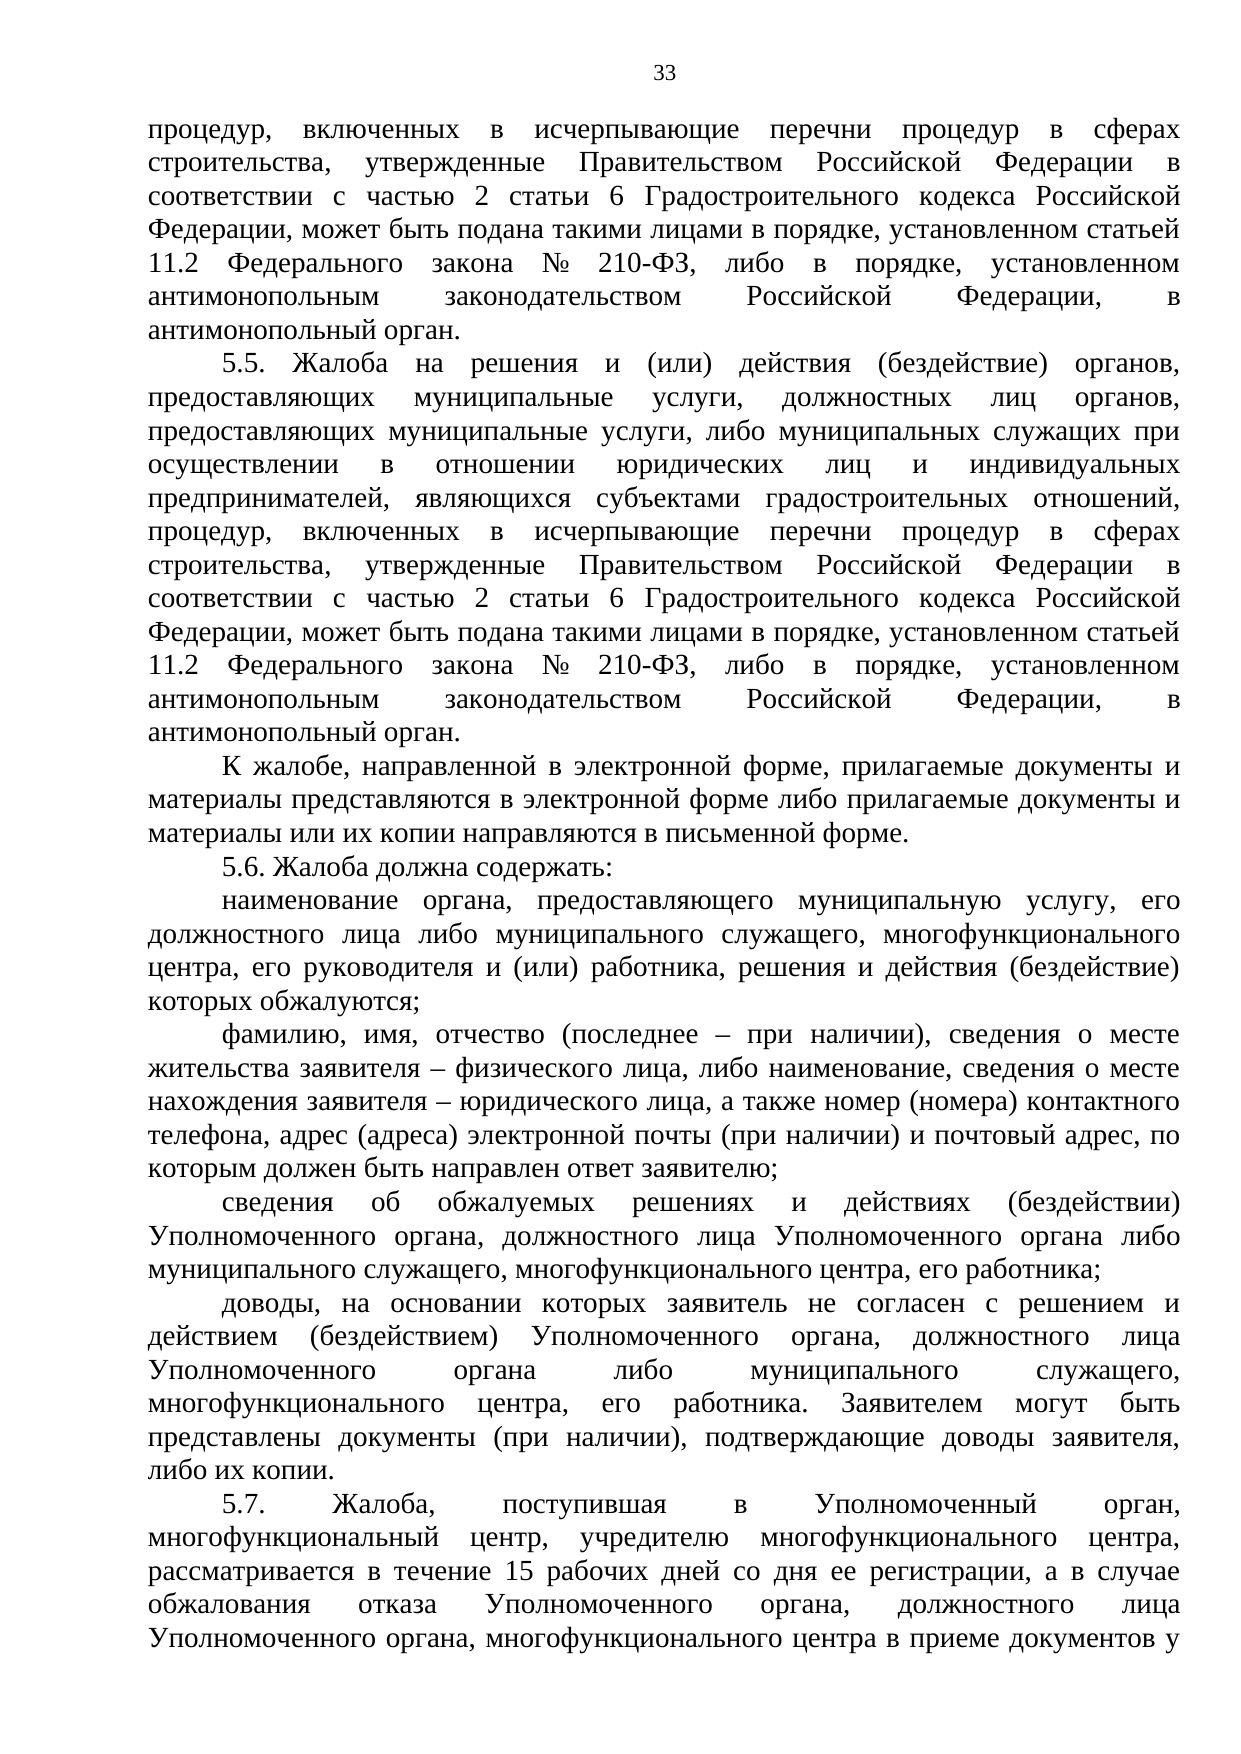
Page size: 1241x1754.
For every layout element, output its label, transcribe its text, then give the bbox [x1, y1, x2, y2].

text наименование органа, предоставляющего муниципальную услугу, его должностного лица либо муниципального служащего, многофункционального центра, его руководителя и (или) работника, решения и действия (бездействие) которых обжалуются; [148, 882, 1181, 1016]
text доводы, на основании которых заявитель не согласен с решением и действием (бездействием) Уполномоченного органа, должностного лица Уполномоченного органа либо муниципального служащего, многофункционального центра, его работника. Заявителем могут быть представлены документы (при наличии), подтверждающие доводы заявителя, либо их копии. [148, 1285, 1181, 1486]
text сведения об обжалуемых решениях и действиях (бездействии) Уполномоченного органа, должностного лица Уполномоченного органа либо муниципального служащего, многофункционального центра, его работника; [148, 1184, 1181, 1285]
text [148, 111, 1181, 346]
text фамилию, имя, отчество (последнее – при наличии), сведения о месте жительства заявителя – физического лица, либо наименование, сведения о месте нахождения заявителя – юридического лица, а также номер (номера) контактного телефона, адрес (адреса) электронной почты (при наличии) и почтовый адрес, по которым должен быть направлен ответ заявителю; [148, 1016, 1181, 1184]
text К жалобе, направленной в электронной форме, прилагаемые документы и материалы представляются в электронной форме либо прилагаемые документы и материалы или их копии направляются в письменной форме. [148, 748, 1181, 849]
text 5.5. Жалоба на решения и (или) действия (бездействие) органов, предоставляющих муниципальные услуги, должностных лиц органов, предоставляющих муниципальные услуги, либо муниципальных служащих при осуществлении в отношении юридических лиц и индивидуальных предпринимателей, являющихся субъектами градостроительных отношений, процедур, включенных в исчерпывающие перечни процедур в сферах строительства, утвержденные Правительством Российской Федерации в соответствии с частью 2 статьи 6 Градостроительного кодекса Российской Федерации, может быть подана такими лицами в порядке, установленном статьей 11.2 Федерального закона № 210-ФЗ, либо в порядке, установленном антимонопольным законодательством Российской Федерации, в антимонопольный орган. [148, 346, 1181, 748]
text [148, 1486, 1181, 1654]
text 5.6. Жалоба должна содержать: [148, 849, 1181, 882]
